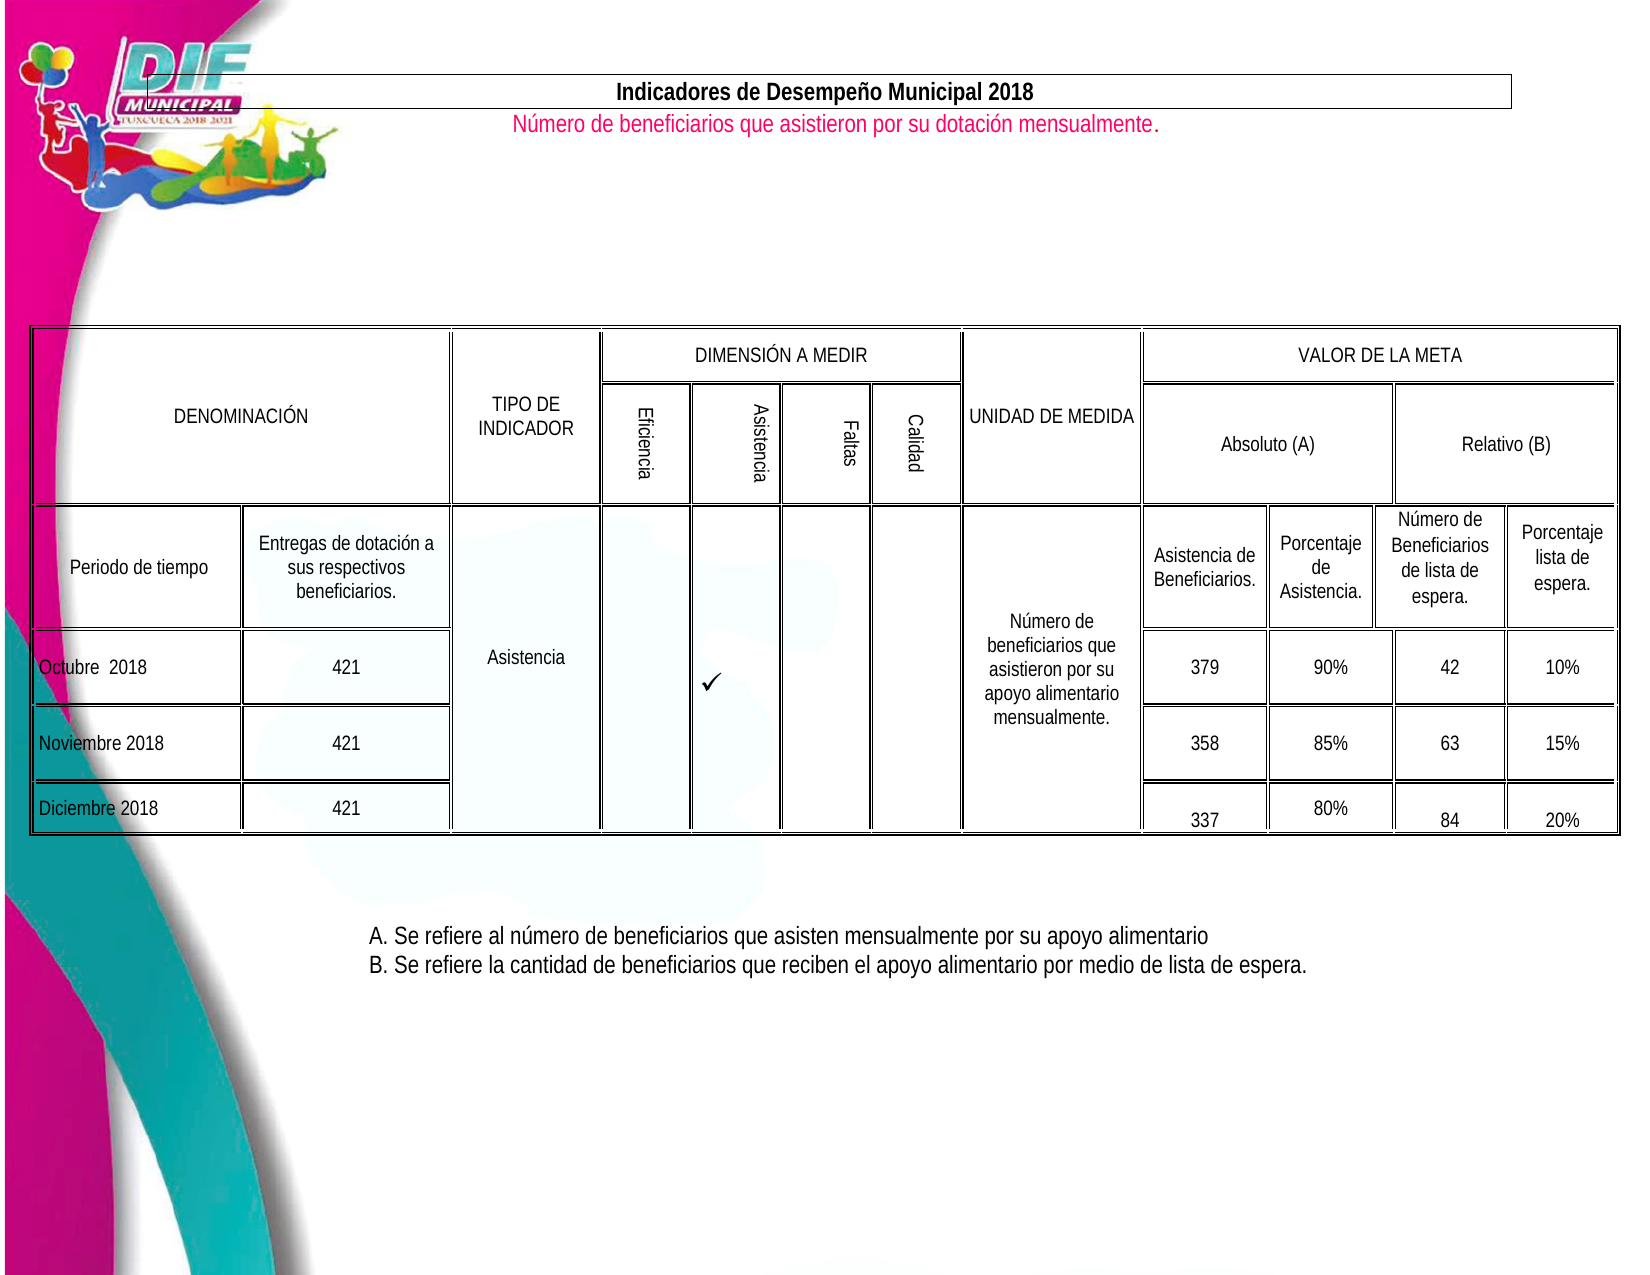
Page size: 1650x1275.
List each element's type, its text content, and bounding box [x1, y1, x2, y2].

table_cell [871, 502, 962, 831]
table_cell 421 [244, 631, 449, 703]
table_cell Asistencia de Beneficiarios. [1144, 507, 1266, 627]
table_header UNIDAD DE MEDIDA [962, 326, 1142, 502]
table_cell [601, 502, 691, 831]
table_header TIPO DE INDICADOR [451, 329, 601, 502]
table_cell Porcentaje de Asistencia. [1270, 507, 1372, 627]
table_cell 90% [1270, 631, 1392, 703]
table_cell Noviembre 2018 [31, 703, 240, 779]
table_cell Periodo de tiempo [31, 502, 242, 627]
table_cell [781, 502, 871, 831]
table_cell Número de Beneficiarios de lista de espera. [1376, 507, 1504, 627]
table_cell [691, 502, 781, 831]
table_cell 421 [242, 779, 451, 831]
table_cell 379 [1144, 631, 1266, 703]
table_cell Absoluto (A) [1144, 385, 1392, 502]
table_cell Entregas de dotación a sus respectivos beneficiarios. [244, 507, 449, 627]
picture [4, 0, 1279, 1275]
table_cell Asistencia [451, 506, 601, 831]
table_cell Octubre 2018 [31, 627, 242, 703]
table_cell 63 [1396, 707, 1504, 779]
table_cell 421 [244, 707, 449, 779]
table_cell Número de beneficiarios que asistieron por su apoyo alimentario mensualmente. [962, 502, 1142, 831]
picture [148, 75, 1279, 108]
text B. Se refiere la cantidad de beneficiarios que reciben el apoyo alimentario por medio de lista de espera. [295, 950, 1502, 978]
table_cell 20% [1506, 779, 1619, 831]
table_header DIMENSIÓN A MEDIR [601, 326, 962, 381]
table_cell Faltas [783, 385, 869, 502]
table_header VALOR DE LA META [1142, 329, 1617, 381]
table_cell Diciembre 2018 [31, 779, 242, 831]
table_cell Calidad [873, 385, 960, 502]
table_cell 337 [1142, 779, 1268, 831]
table_cell 85% [1270, 707, 1392, 779]
table_cell 80% [1268, 779, 1394, 831]
table_cell Porcentaje lista de espera. [1506, 502, 1619, 627]
table_cell Relativo (B) [1394, 381, 1619, 502]
table_cell 10% [1506, 627, 1619, 703]
table_cell Eficiencia [603, 385, 689, 502]
table_cell 358 [1144, 707, 1266, 779]
table_cell Asistencia [693, 385, 779, 502]
table_cell 84 [1394, 783, 1506, 831]
table_cell 42 [1396, 631, 1504, 703]
table_cell 15% [1508, 703, 1619, 779]
text A. Se refiere al número de beneficiarios que asisten mensualmente por su apoyo alimentario [295, 921, 1502, 950]
table_header DENOMINACIÓN [34, 329, 451, 502]
